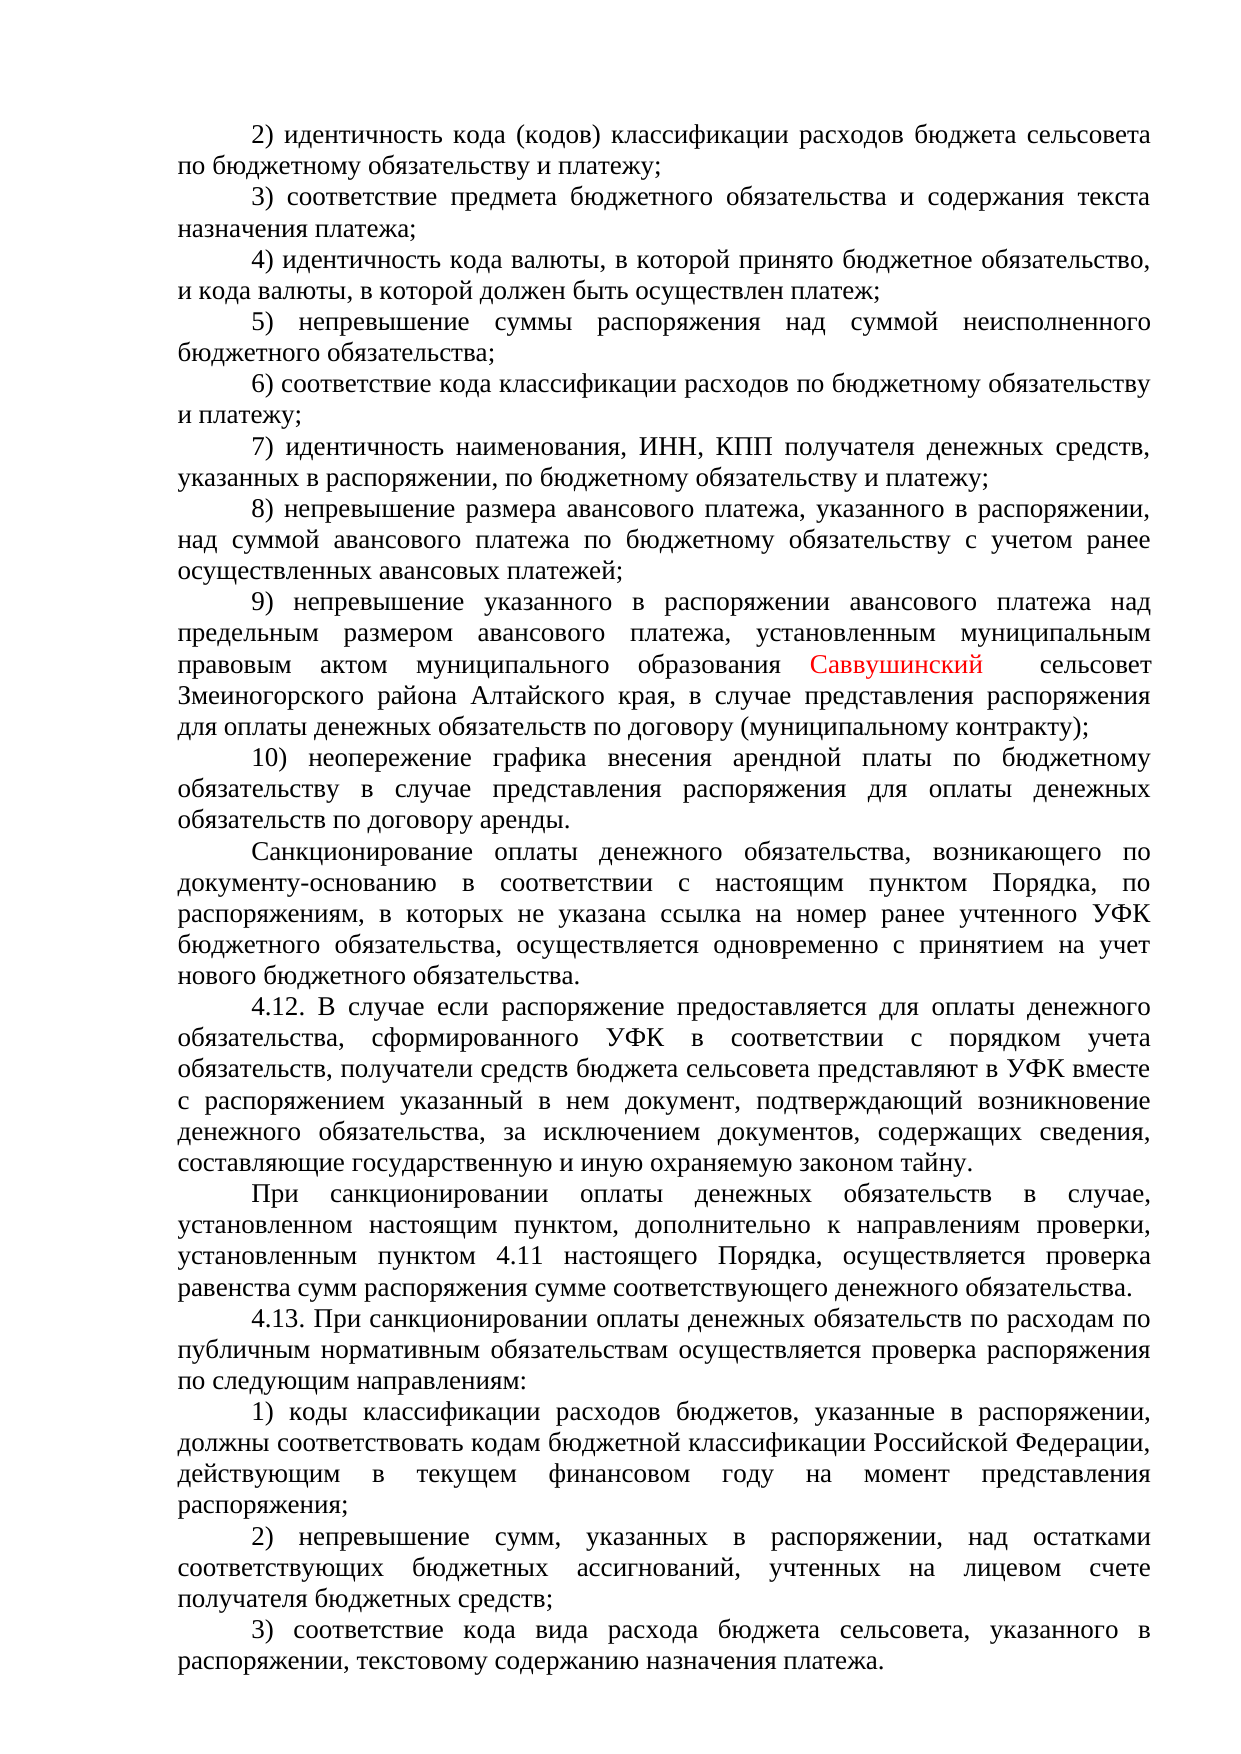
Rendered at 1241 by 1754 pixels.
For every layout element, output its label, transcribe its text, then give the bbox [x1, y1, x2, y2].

text 2) непревышение сумм, указанных в распоряжении, над остатками соответствующих бюджетных ассигнований, учтенных на лицевом счете получателя бюджетных средств; [177, 1520, 1152, 1613]
text Санкционирование оплаты денежного обязательства, возникающего по документу-основанию в соответствии с настоящим пунктом Порядка, по распоряжениям, в которых не указана ссылка на номер ранее учтенного УФК бюджетного обязательства, осуществляется одновременно с принятием на учет нового бюджетного обязательства. [177, 834, 1152, 990]
text 3) соответствие кода вида расхода бюджета сельсовета, указанного в распоряжении, текстовому содержанию назначения платежа. [177, 1613, 1152, 1676]
text При санкционировании оплаты денежных обязательств в случае, установленном настоящим пунктом, дополнительно к направлениям проверки, установленным пунктом 4.11 настоящего Порядка, осуществляется проверка равенства сумм распоряжения сумме соответствующего денежного обязательства. [177, 1177, 1152, 1302]
text 5) непревышение суммы распоряжения над суммой неисполненного бюджетного обязательства; [177, 305, 1152, 367]
text 8) непревышение размера авансового платежа, указанного в распоряжении, над суммой авансового платежа по бюджетному обязательству с учетом ранее осуществленных авансовых платежей; [177, 492, 1152, 585]
text 9) непревышение указанного в распоряжении авансового платежа над предельным размером авансового платежа, установленным муниципальным правовым актом муниципального образования Саввушинский сельсовет Змеиногорского района Алтайского края, в случае представления распоряжения для оплаты денежных обязательств по договору (муниципальному контракту); [177, 585, 1152, 741]
text 1) коды классификации расходов бюджетов, указанные в распоряжении, должны соответствовать кодам бюджетной классификации Российской Федерации, действующим в текущем финансовом году на момент представления распоряжения; [177, 1395, 1152, 1520]
text 3) соответствие предмета бюджетного обязательства и содержания текста назначения платежа; [177, 181, 1152, 243]
text 2) идентичность кода (кодов) классификации расходов бюджета сельсовета по бюджетному обязательству и платежу; [177, 118, 1152, 181]
text 7) идентичность наименования, ИНН, КПП получателя денежных средств, указанных в распоряжении, по бюджетному обязательству и платежу; [177, 430, 1152, 492]
text 10) неопережение графика внесения арендной платы по бюджетному обязательству в случае представления распоряжения для оплаты денежных обязательств по договору аренды. [177, 741, 1152, 834]
text 6) соответствие кода классификации расходов по бюджетному обязательству и платежу; [177, 367, 1152, 430]
text 4.12. В случае если распоряжение предоставляется для оплаты денежного обязательства, сформированного УФК в соответствии с порядком учета обязательств, получатели средств бюджета сельсовета представляют в УФК вместе с распоряжением указанный в нем документ, подтверждающий возникновение денежного обязательства, за исключением документов, содержащих сведения, составляющие государственную и иную охраняемую законом тайну. [177, 990, 1152, 1177]
text 4) идентичность кода валюты, в которой принято бюджетное обязательство, и кода валюты, в которой должен быть осуществлен платеж; [177, 243, 1152, 305]
text 4.13. При санкционировании оплаты денежных обязательств по расходам по публичным нормативным обязательствам осуществляется проверка распоряжения по следующим направлениям: [177, 1302, 1152, 1395]
